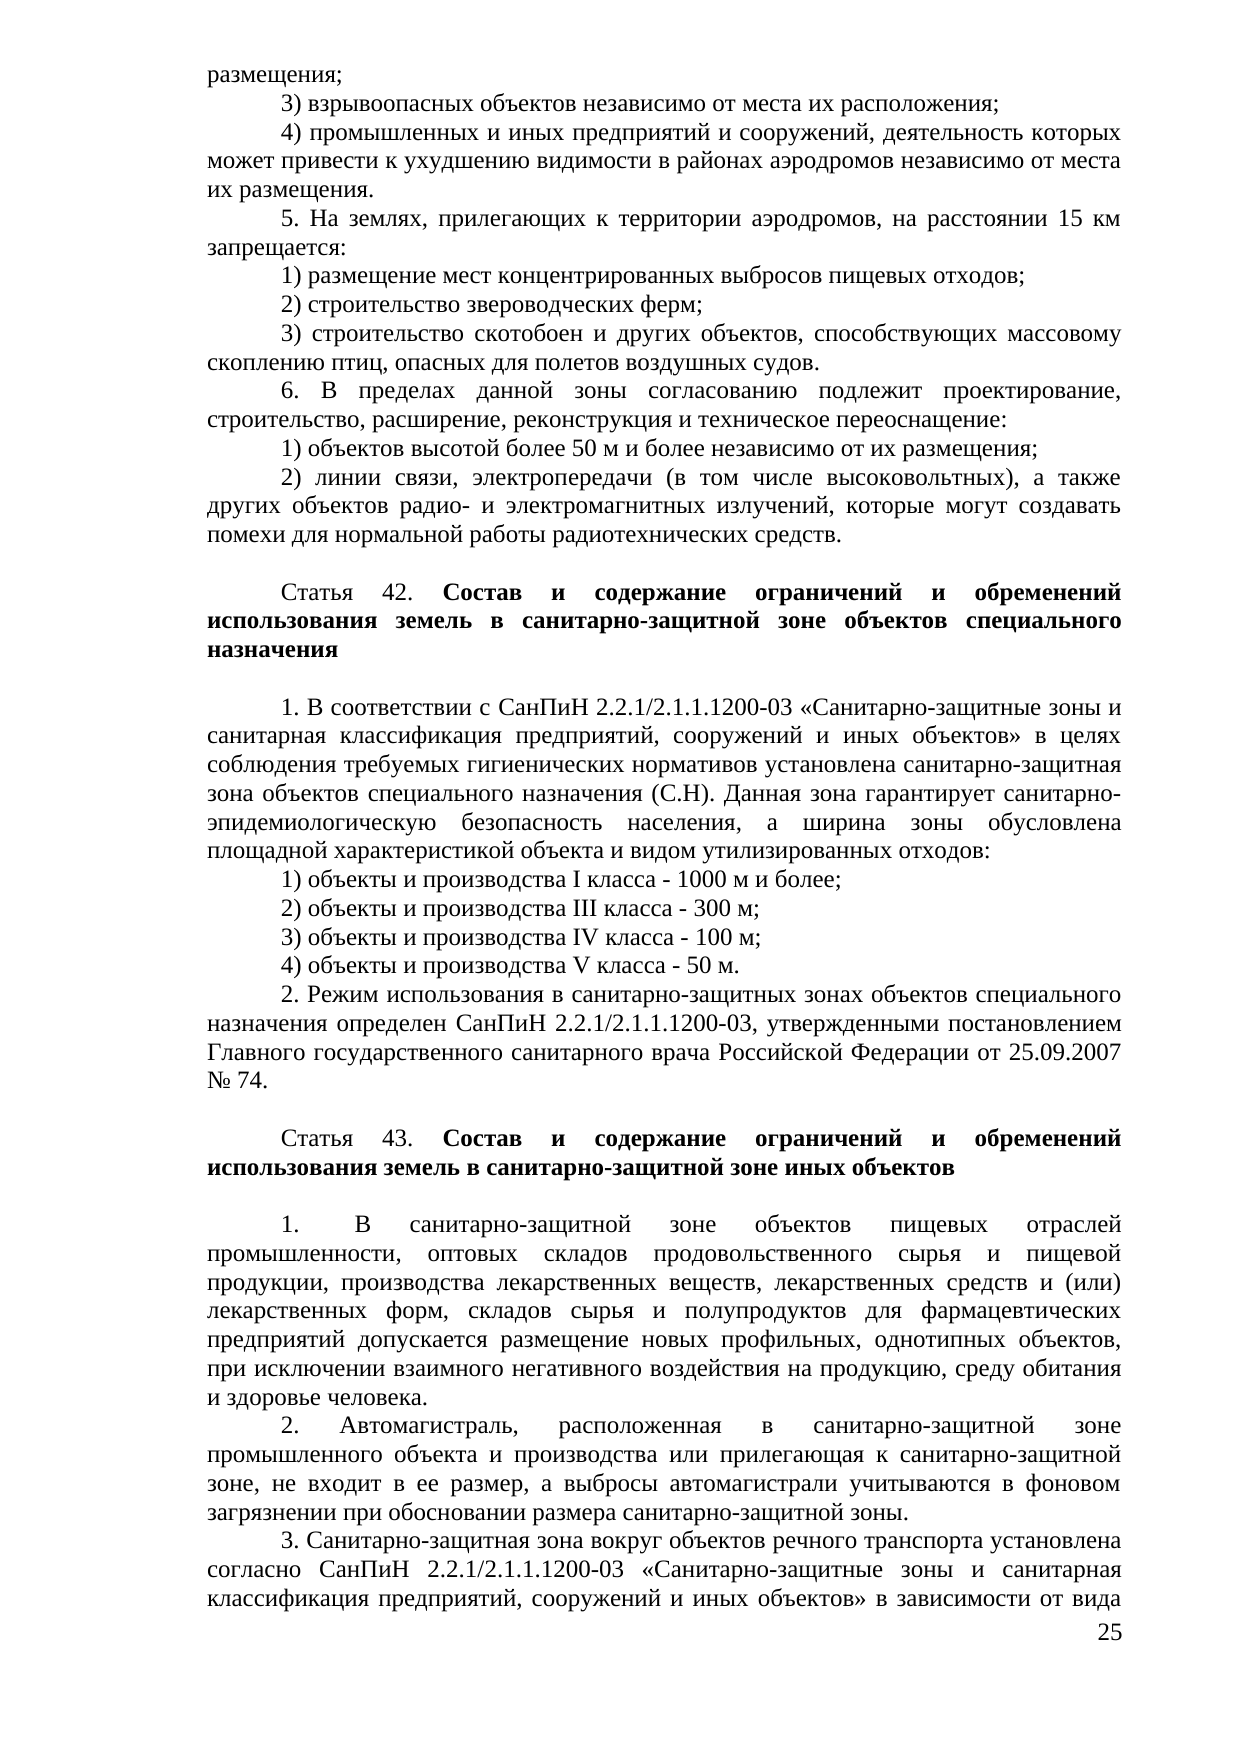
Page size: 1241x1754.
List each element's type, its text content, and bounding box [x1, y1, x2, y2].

text 2) строительство звероводческих ферм; [207, 289, 1122, 318]
text Статья 42. Состав и содержание ограничений и обременений использования земель в санитарно-защитной зоне объектов специального назначения [207, 577, 1122, 663]
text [207, 59, 1122, 88]
text 3) строительство скотобоен и других объектов, способствующих массовому скоплению птиц, опасных для полетов воздушных судов. [207, 318, 1122, 375]
text 4) объекты и производства V класса - 50 м. [207, 950, 1122, 979]
list В санитарно-защитной зоне объектов пищевых отраслей промышленности, оптовых складов продовольственного сырья и пищевой продукции, производства лекарственных веществ, лекарственных средств и (или) лекарственных форм, складов сырья и полупродуктов для фармацевтических предприятий допускается размещение новых профильных, однотипных объектов, при исключении взаимного негативного воздействия на продукцию, среду обитания и здоровье человека. [207, 1209, 1122, 1410]
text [207, 1525, 1122, 1612]
text 2) линии связи, электропередачи (в том числе высоковольтных), а также других объектов радио- и электромагнитных излучений, которые могут создавать помехи для нормальной работы радиотехнических средств. [207, 462, 1122, 548]
text 2) объекты и производства III класса - 300 м; [207, 893, 1122, 922]
text 1) объекты и производства I класса - 1000 м и более; [207, 864, 1122, 893]
text 4) промышленных и иных предприятий и сооружений, деятельность которых может привести к ухудшению видимости в районах аэродромов независимо от места их размещения. [207, 117, 1122, 203]
text 6. В пределах данной зоны согласованию подлежит проектирование, строительство, расширение, реконструкция и техническое переоснащение: [207, 375, 1122, 433]
text Статья 43. Состав и содержание ограничений и обременений использования земель в санитарно-защитной зоне иных объектов [207, 1123, 1122, 1180]
text 2. Автомагистраль, расположенная в санитарно-защитной зоне промышленного объекта и производства или прилегающая к санитарно-защитной зоне, не входит в ее размер, а выбросы автомагистрали учитываются в фоновом загрязнении при обосновании размера санитарно-защитной зоны. [207, 1410, 1122, 1525]
text 2. Режим использования в санитарно-защитных зонах объектов специального назначения определен СанПиН 2.2.1/2.1.1.1200-03, утвержденными постановлением Главного государственного санитарного врача Российской Федерации от 25.09.2007 № 74. [207, 979, 1122, 1094]
text 1. В соответствии с СанПиН 2.2.1/2.1.1.1200-03 «Санитарно-защитные зоны и санитарная классификация предприятий, сооружений и иных объектов» в целях соблюдения требуемых гигиенических нормативов установлена санитарно-защитная зона объектов специального назначения (С.Н). Данная зона гарантирует санитарно-эпидемиологическую безопасность населения, а ширина зоны обусловлена площадной характеристикой объекта и видом утилизированных отходов: [207, 692, 1122, 864]
text 1) объектов высотой более 50 м и более независимо от их размещения; [207, 433, 1122, 462]
text 5. На землях, прилегающих к территории аэродромов, на расстоянии 15 км запрещается: [207, 203, 1122, 260]
text 1) размещение мест концентрированных выбросов пищевых отходов; [207, 260, 1122, 289]
text 3) взрывоопасных объектов независимо от места их расположения; [207, 88, 1122, 117]
text 3) объекты и производства IV класса - 100 м; [207, 922, 1122, 950]
